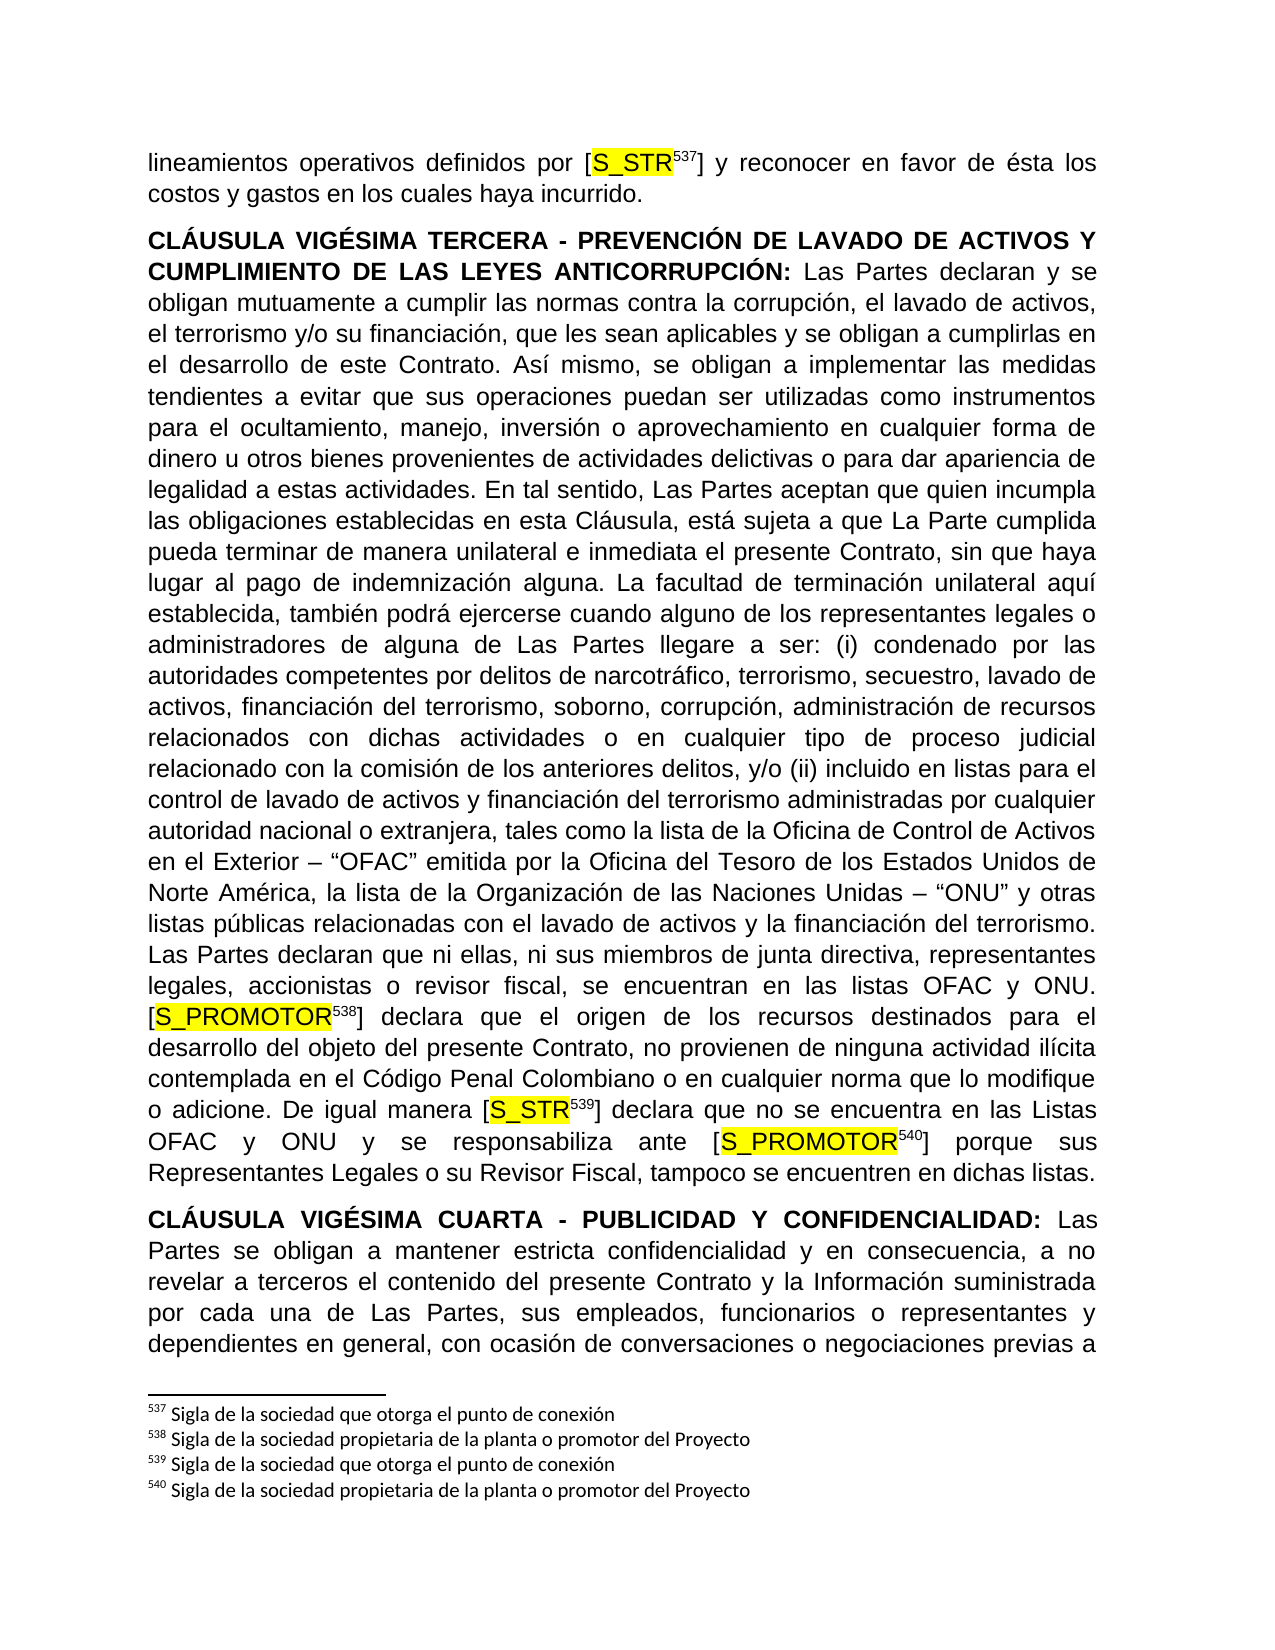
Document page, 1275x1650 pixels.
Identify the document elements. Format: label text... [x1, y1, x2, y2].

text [148, 1205, 1098, 1358]
text CLÁUSULA VIGÉSIMA TERCERA - PREVENCIÓN DE LAVADO DE ACTIVOS Y CUMPLIMIENTO DE LAS LEYES ANTICORRUPCIÓN: Las Partes declaran y se obligan mutuamente a cumplir las normas contra la corrupción, el lavado de activos, el terrorismo y/o su financiación, que les sean aplicables y se obligan a cumplirlas en el desarrollo de este Contrato. Así mismo, se obligan a implementar las medidas tendientes a evitar que sus operaciones puedan ser utilizadas como instrumentos para el ocultamiento, manejo, inversión o aprovechamiento en cualquier forma de dinero u otros bienes provenientes de actividades delictivas o para dar apariencia de legalidad a estas actividades. En tal sentido, Las Partes aceptan que quien incumpla las obligaciones establecidas en esta Cláusula, está sujeta a que La Parte cumplida pueda terminar de manera unilateral e inmediata el presente Contrato, sin que haya lugar al pago de indemnización alguna. La facultad de terminación unilateral aquí establecida, también podrá ejercerse cuando alguno de los representantes legales o administradores de alguna de Las Partes llegare a ser: (i) condenado por las autoridades competentes por delitos de narcotráfico, terrorismo, secuestro, lavado de activos, financiación del terrorismo, soborno, corrupción, administración de recursos relacionados con dichas actividades o en cualquier tipo de proceso judicial relacionado con la comisión de los anteriores delitos, y/o (ii) incluido en listas para el control de lavado de activos y financiación del terrorismo administradas por cualquier autoridad nacional o extranjera, tales como la lista de la Oficina de Control de Activos en el Exterior – “OFAC” emitida por la Oficina del Tesoro de los Estados Unidos de Norte América, la lista de la Organización de las Naciones Unidas – “ONU” y otras listas públicas relacionadas con el lavado de activos y la financiación del terrorismo. Las Partes declaran que ni ellas, ni sus miembros de junta directiva, representantes legales, accionistas o revisor fiscal, se encuentran en las listas OFAC y ONU. [S_PROMOTOR] declara que el origen de los recursos destinados para el desarrollo del objeto del presente Contrato, no provienen de ninguna actividad ilícita contemplada en el Código Penal Colombiano o en cualquier norma que lo modifique o adicione. De igual manera [S_STR] declara que no se encuentra en las Listas OFAC y ONU y se responsabiliza ante [S_PROMOTOR] porque sus Representantes Legales o su Revisor Fiscal, tampoco se encuentren en dichas listas. [148, 226, 1098, 1186]
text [148, 148, 1098, 207]
